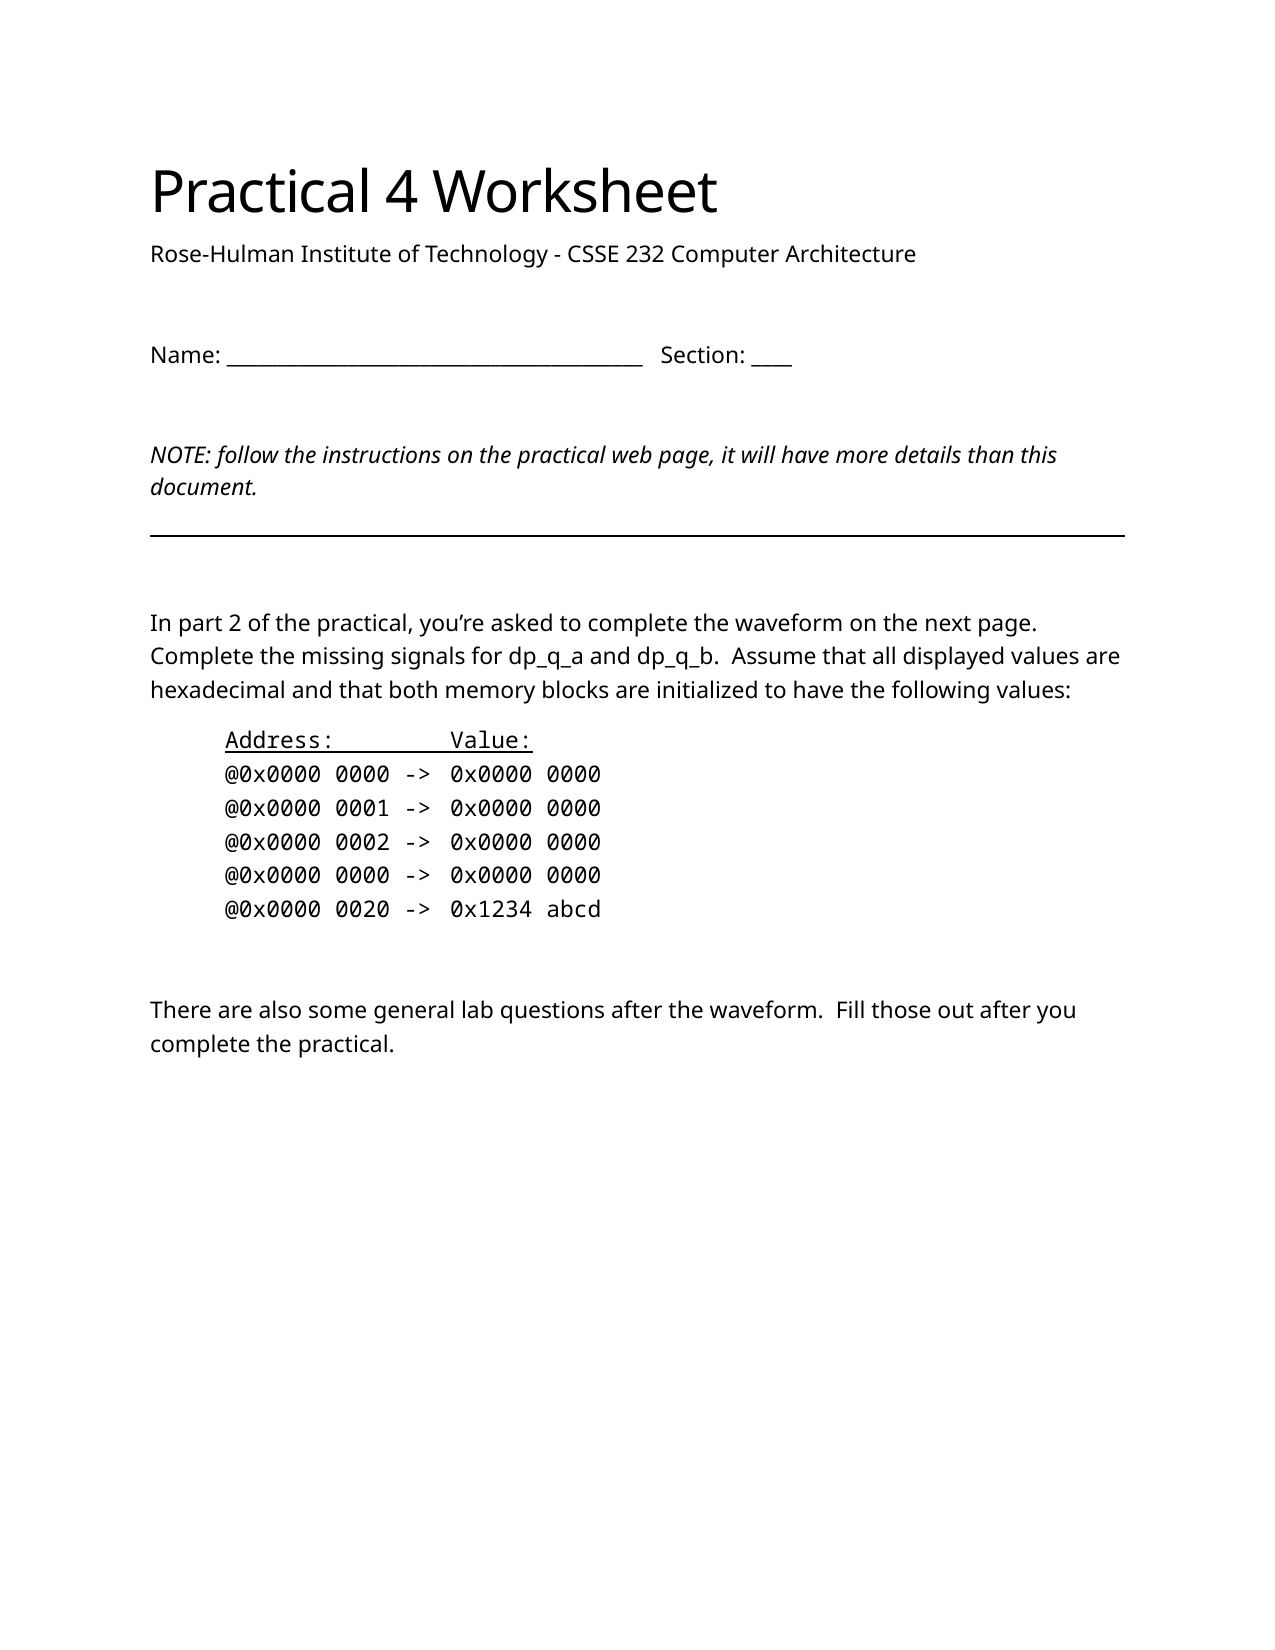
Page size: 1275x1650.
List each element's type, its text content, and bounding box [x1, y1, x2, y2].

text Rose-Hulman Institute of Technology - CSSE 232 Computer Architecture [150, 238, 1125, 269]
text NOTE: follow the instructions on the practical web page, it will have more details than this document. [150, 439, 1125, 502]
text In part 2 of the practical, you’re asked to complete the waveform on the next page. Complete the missing signals for dp_q_a and dp_q_b. Assume that all displayed values are hexadecimal and that both memory blocks are initialized to have the following values: [150, 606, 1125, 705]
text Address: Value: @0x0000 0000 -> 0x0000 0000 @0x0000 0001 -> 0x0000 0000 @0x0000 0002 -> 0x0000 0000 @0x0000 0000 -> 0x0000 0000 @0x0000 0020 -> 0x1234 abcd [225, 724, 1125, 924]
text Name: _________________________________________ Section: ____ [150, 339, 1125, 370]
title Practical 4 Worksheet [150, 150, 1125, 229]
text There are also some general lab questions after the waveform. Fill those out after you complete the practical. [150, 994, 1125, 1059]
